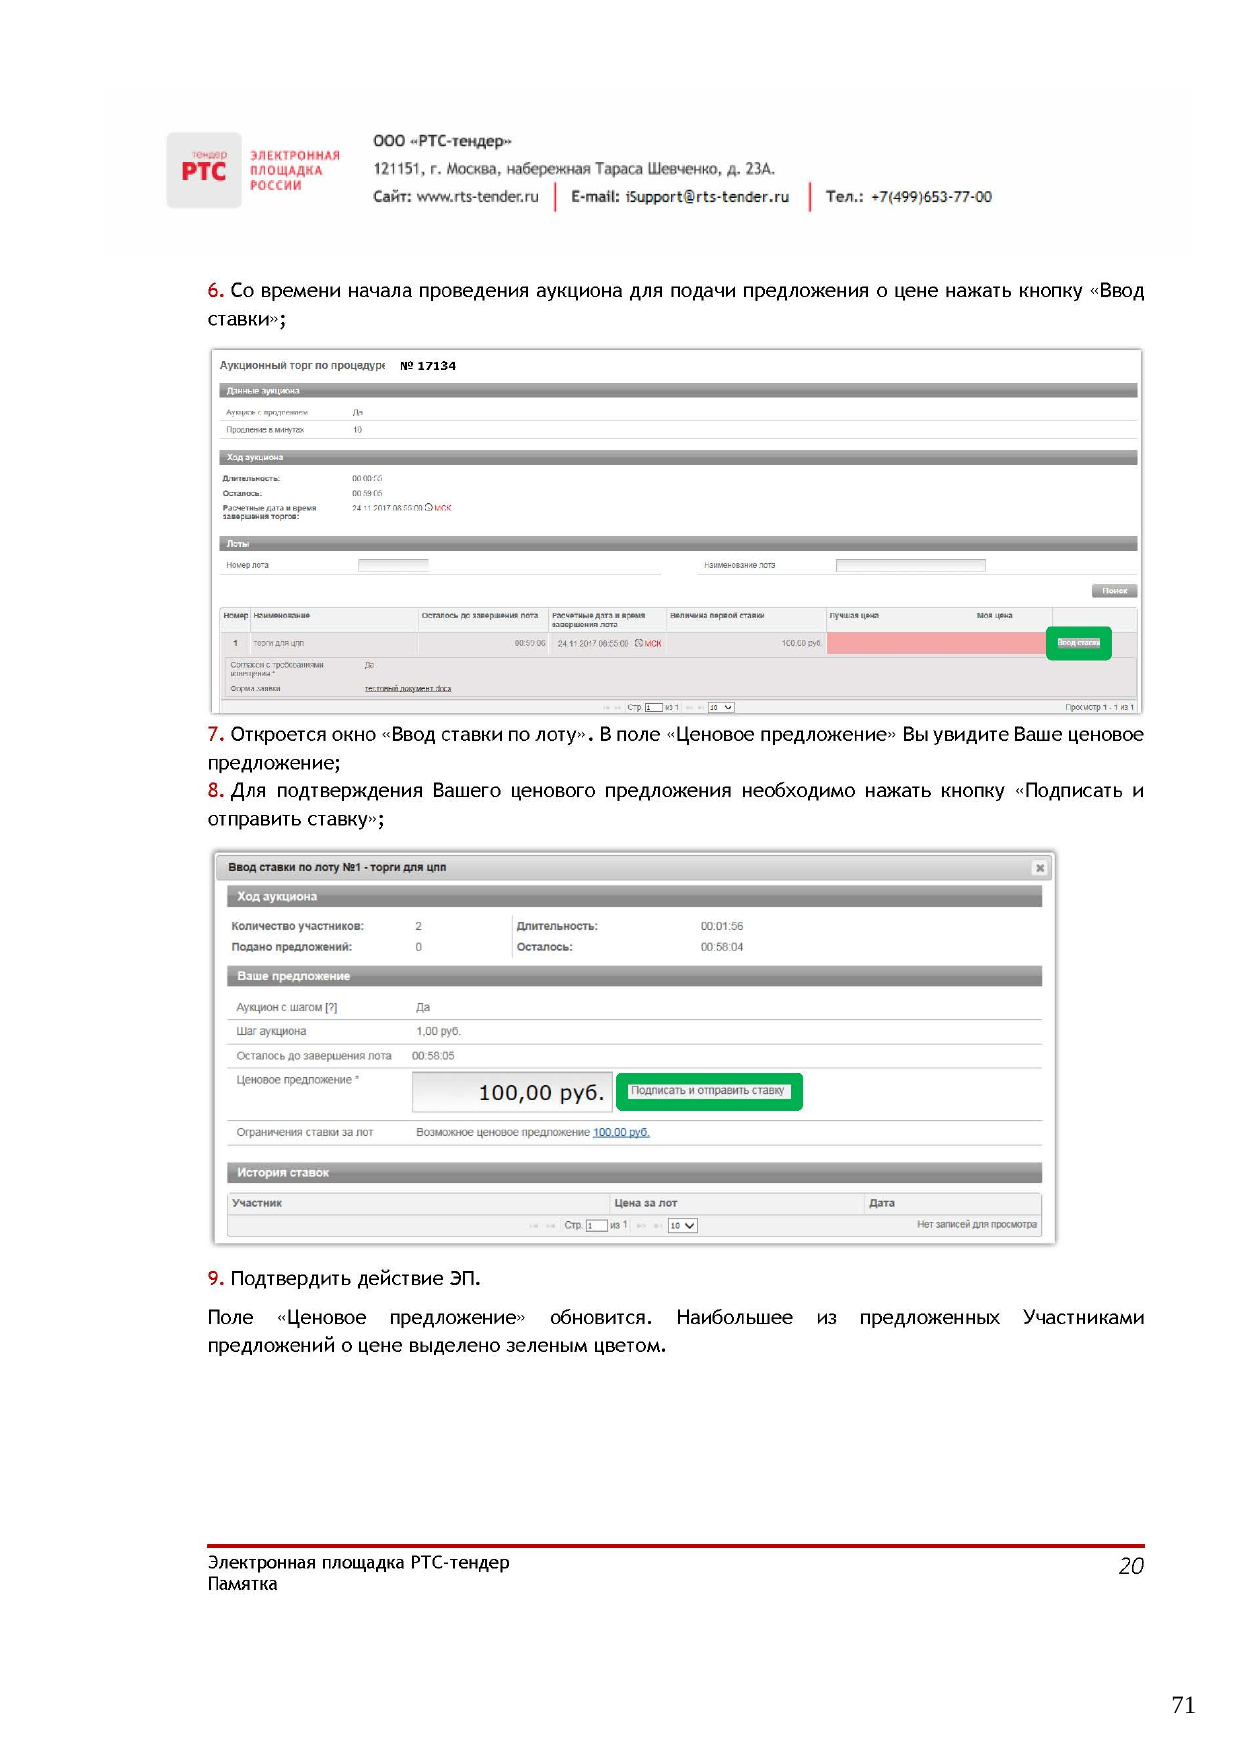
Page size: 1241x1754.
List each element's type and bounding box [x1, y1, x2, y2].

picture [103, 88, 1196, 1633]
